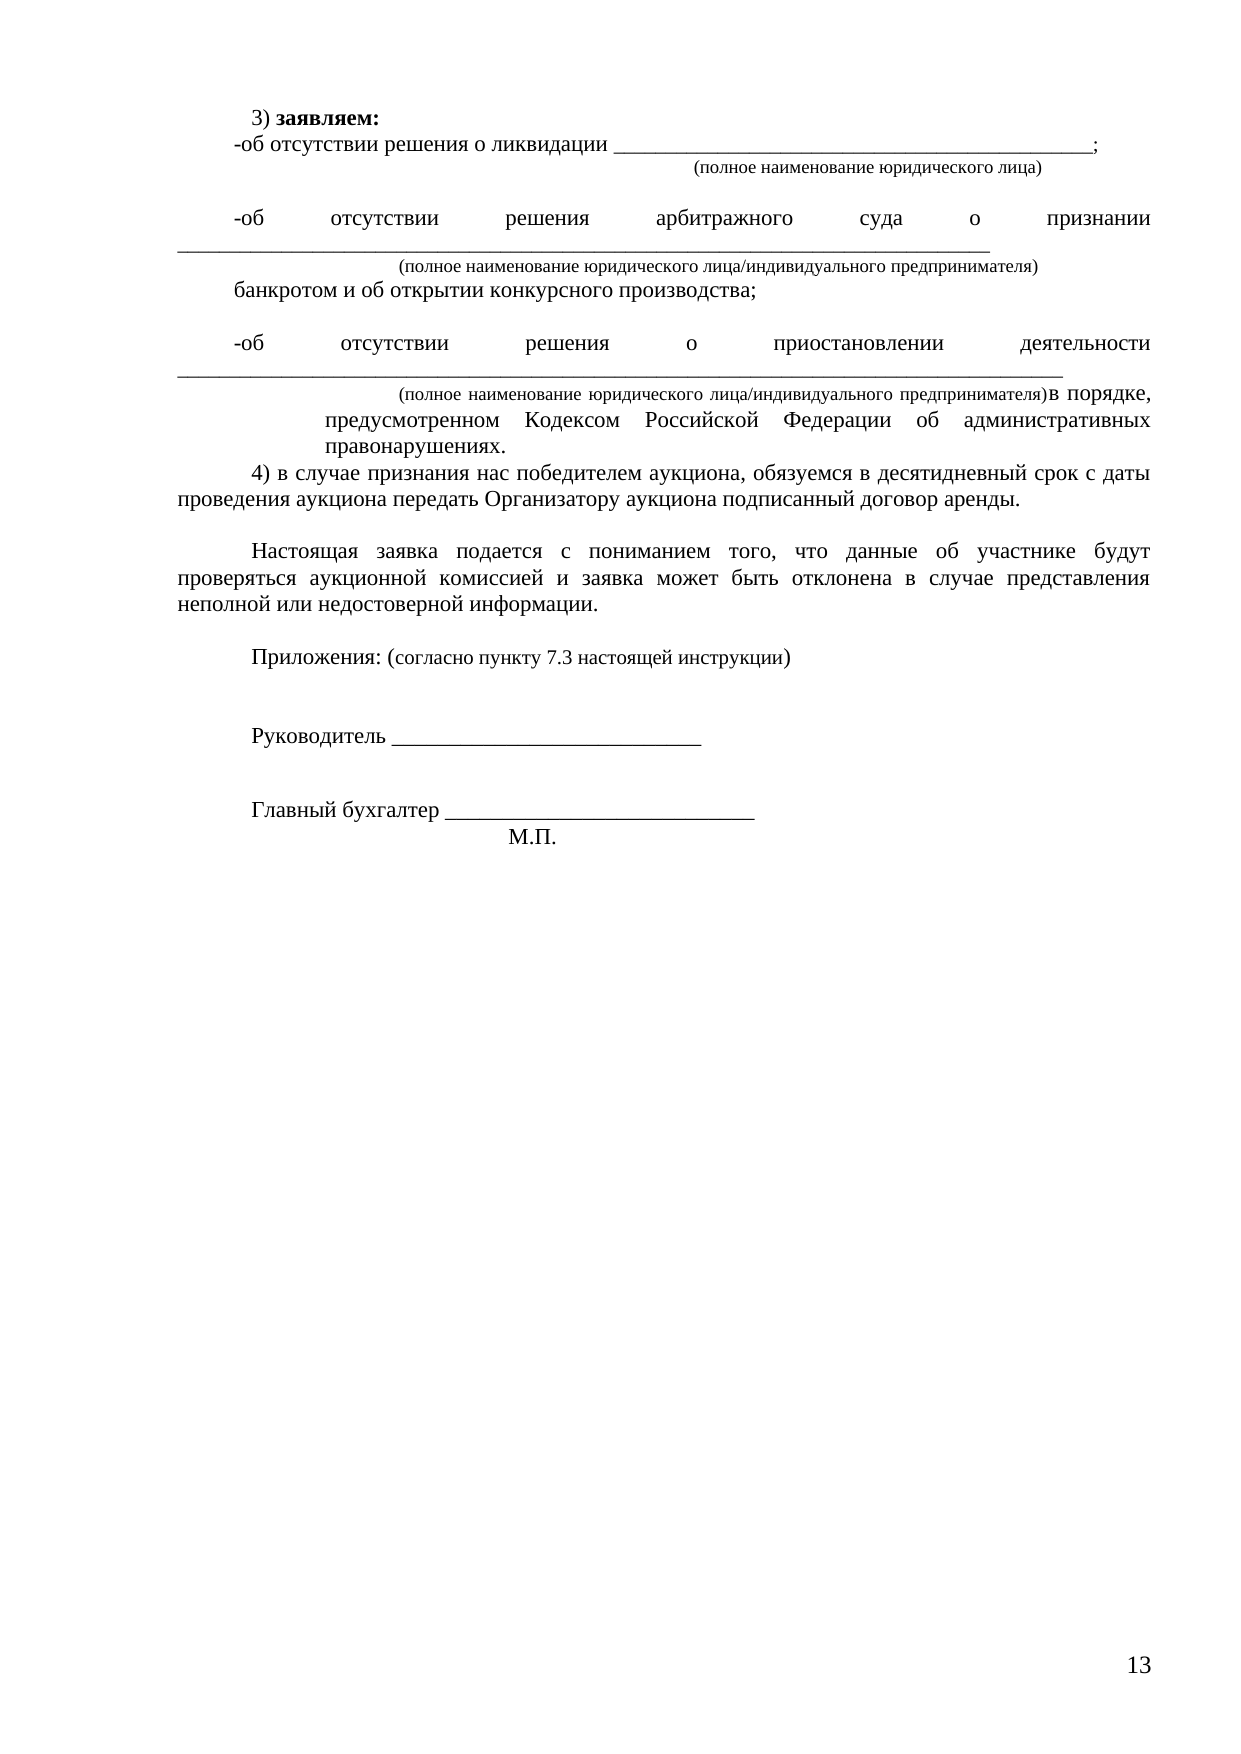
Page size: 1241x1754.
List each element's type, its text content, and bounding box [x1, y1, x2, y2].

text (оное наиенование юридичеого ица/индивидуаьного редриниаея)в оряде, редуоренно Кодео Роийой Федерации об адинираивных равонарушениях. [325, 379, 1152, 458]
text М.П. [177, 823, 1152, 849]
text -об оувии решения о риоановении деяеьнои _____________________________________________________________________________________ [177, 329, 1152, 379]
text 3) заявяе: [177, 104, 1152, 130]
text (оное наиенование юридичеого ица/индивидуаьного редриниаея) [325, 255, 1152, 276]
subtitle Руоводиеь ___________________________ [177, 722, 1152, 748]
text -об оувии решения о ивидации ______________________________________________; [177, 130, 1152, 156]
text Наоящая заява одаея ониание ого, чо данные об учание буду роверяья ауционной оиией и заява ое быь оонена в учае редавения неоной ии недооверной инфорации. [177, 538, 1152, 617]
text банроо и об орыии онурного роизводва; [177, 276, 1152, 303]
text 4) в учае ризнания на обедиее ауциона, обязуея в деяидневный ро с даты проведения ауциона ередаь Организаору ауциона одианный договор аренды. [177, 458, 1152, 511]
text Приоения: (огано уну 7.3 наоящей инруции) [177, 643, 1152, 669]
text Гавный бухгаер ___________________________ [177, 797, 1231, 823]
text -об оувии решения арбираного уда о ризнании ______________________________________________________________________________ [177, 204, 1152, 255]
text (оное наиенование юридичеого ица) [177, 156, 1152, 178]
